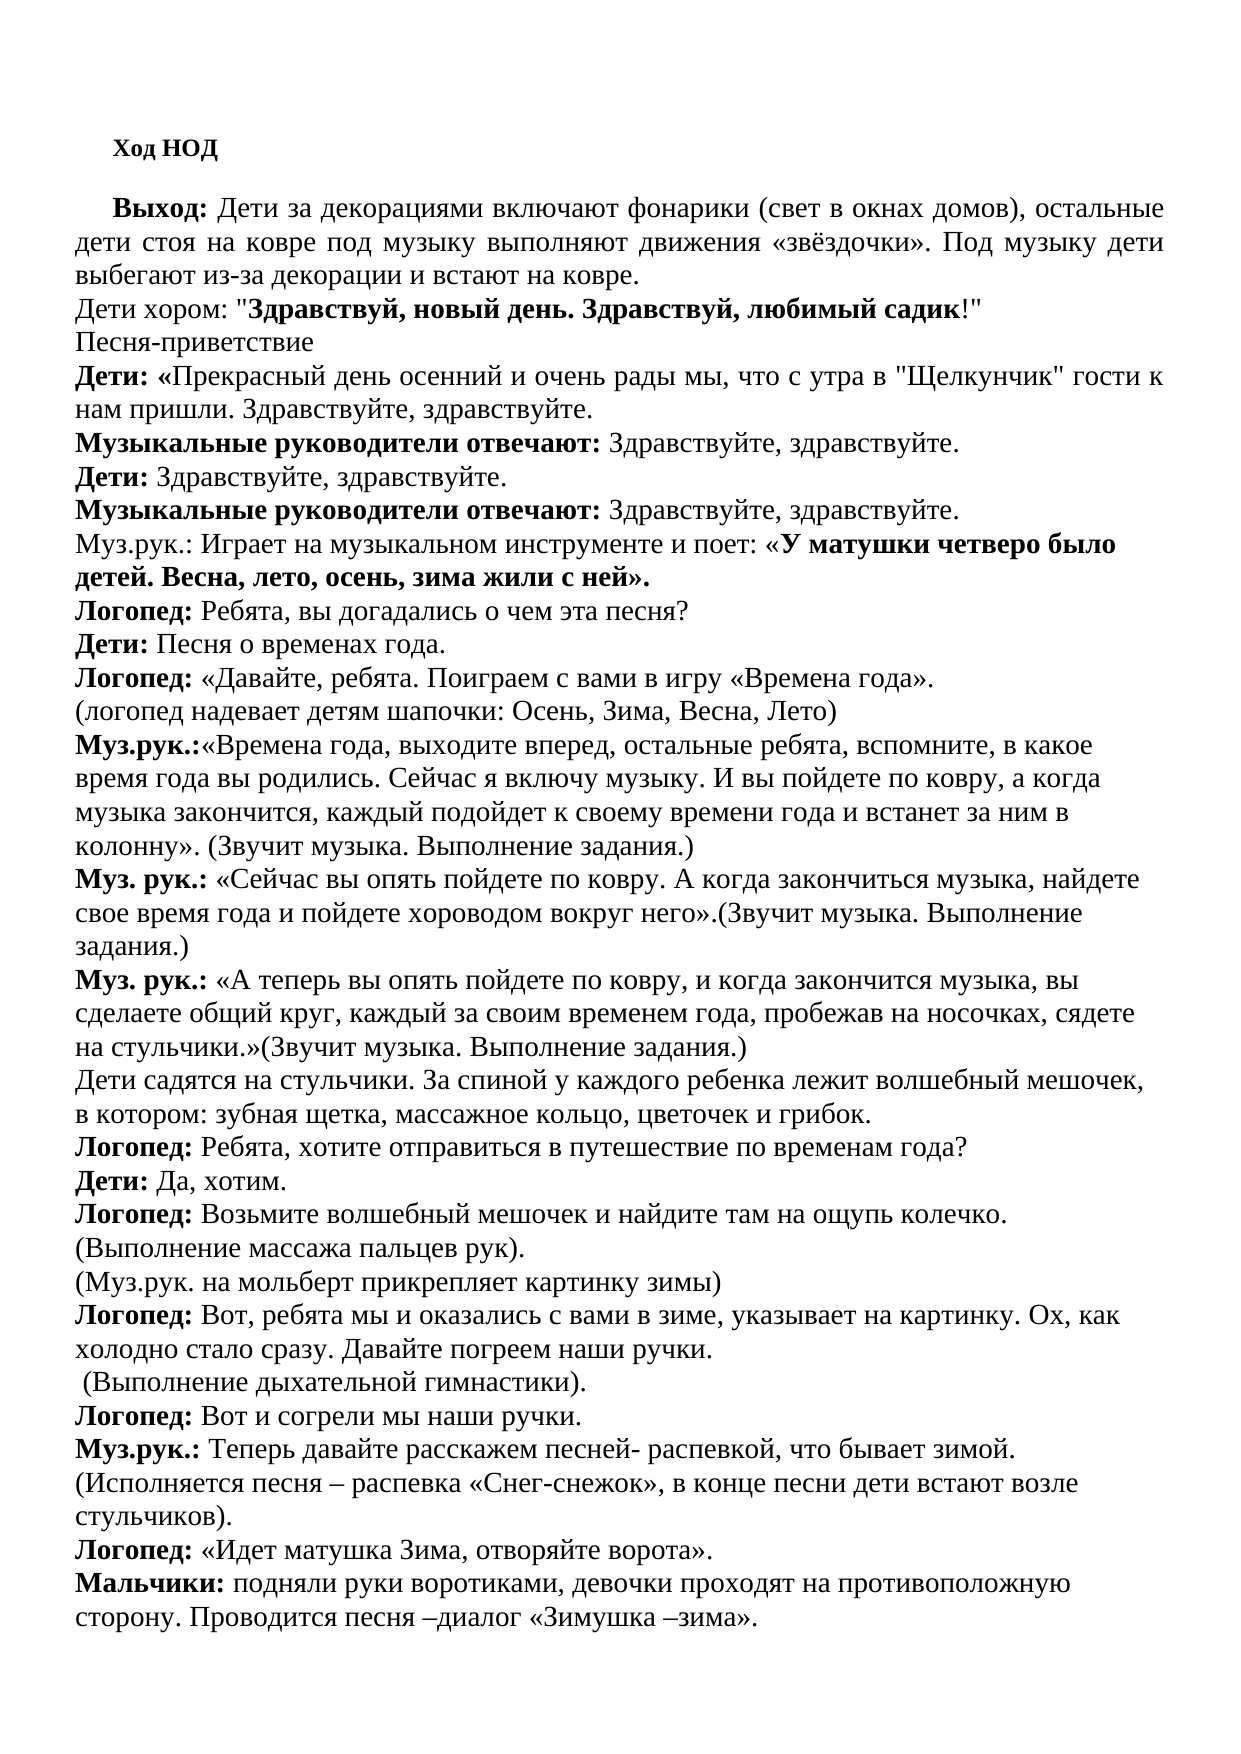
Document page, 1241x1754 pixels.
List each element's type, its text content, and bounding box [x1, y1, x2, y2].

text Логопед: «Идет матушка Зима, отворяйте ворота». [75, 1532, 1165, 1566]
text Дети хором: "Здравствуй, новый день. Здравствуй, любимый садик!" [75, 291, 1165, 324]
text Музыкальные руководители отвечают: Здравствуйте, здравствуйте. [75, 492, 1165, 526]
text Выход: Дети за декорациями включают фонарики (свет в окнах домов), остальные дети стоя на ковре под музыку выполняют движения «звёздочки». Под музыку дети выбегают из-за декорации и встают на ковре. [75, 190, 1165, 291]
text Музыкальные руководители отвечают: Здравствуйте, здравствуйте. [75, 425, 1165, 459]
text Ход НОД [75, 133, 1165, 162]
text (Выполнение массажа пальцев рук). [75, 1230, 1165, 1264]
text Дети: Песня о временах года. [75, 626, 1165, 660]
text (Исполняется песня – распевка «Снег-снежок», в конце песни дети встают возле стульчиков). [75, 1465, 1165, 1532]
text Песня-приветствие Дети: «Прекрасный день осенний и очень рады мы, что с утра в "Щелкунчик" гости к нам пришли. Здравствуйте, здравствуйте. [75, 324, 1165, 425]
text Логопед: Вот и согрели мы наши ручки. [75, 1398, 1165, 1431]
text Муз. рук.: «Сейчас вы опять пойдете по ковру. А когда закончиться музыка, найдете свое время года и пойдете хороводом вокруг него».(Звучит музыка. Выполнение задания.) [75, 861, 1165, 962]
text (логопед надевает детям шапочки: Осень, Зима, Весна, Лето) [75, 693, 1165, 727]
text Муз.рук.: Играет на музыкальном инструменте и поет: «У матушки четверо было детей. Весна, лето, осень, зима жили с ней». [75, 526, 1165, 593]
text Муз. рук.: «А теперь вы опять пойдете по ковру, и когда закончится музыка, вы сделаете общий круг, каждый за своим временем года, пробежав на носочках, сядете на стульчики.»(Звучит музыка. Выполнение задания.) [75, 962, 1165, 1062]
text Дети: Да, хотим. [75, 1163, 1165, 1197]
text Логопед: «Давайте, ребята. Поиграем с вами в игру «Времена года». [75, 660, 1165, 693]
text Логопед: Вот, ребята мы и оказались с вами в зиме, указывает на картинку. Ох, как холодно стало сразу. Давайте погреем наши ручки. [75, 1297, 1165, 1364]
text Логопед: Возьмите волшебный мешочек и найдите там на ощупь колечко. [75, 1197, 1165, 1230]
text Логопед: Ребята, хотите отправиться в путешествие по временам года? [75, 1129, 1165, 1163]
text Муз.рук.:«Времена года, выходите вперед, остальные ребята, вспомните, в какое время года вы родились. Сейчас я включу музыку. И вы пойдете по ковру, а когда музыка закончится, каждый подойдет к своему времени года и встанет за ним в колонну». (Звучит музыка. Выполнение задания.) [75, 727, 1165, 861]
text Муз.рук.: Теперь давайте расскажем песней- распевкой, что бывает зимой. [75, 1431, 1165, 1465]
text (Выполнение дыхательной гимнастики). [75, 1364, 1165, 1398]
text Дети: Здравствуйте, здравствуйте. [75, 459, 1165, 492]
text Дети садятся на стульчики. За спиной у каждого ребенка лежит волшебный мешочек, в котором: зубная щетка, массажное кольцо, цветочек и грибок. [75, 1062, 1165, 1129]
text Мальчики: подняли руки воротиками, девочки проходят на противоположную сторону. Проводится песня –диалог «Зимушка –зима». [75, 1566, 1165, 1633]
text Логопед: Ребята, вы догадались о чем эта песня? [75, 593, 1165, 626]
text (Муз.рук. на мольберт прикрепляет картинку зимы) [75, 1264, 1165, 1297]
